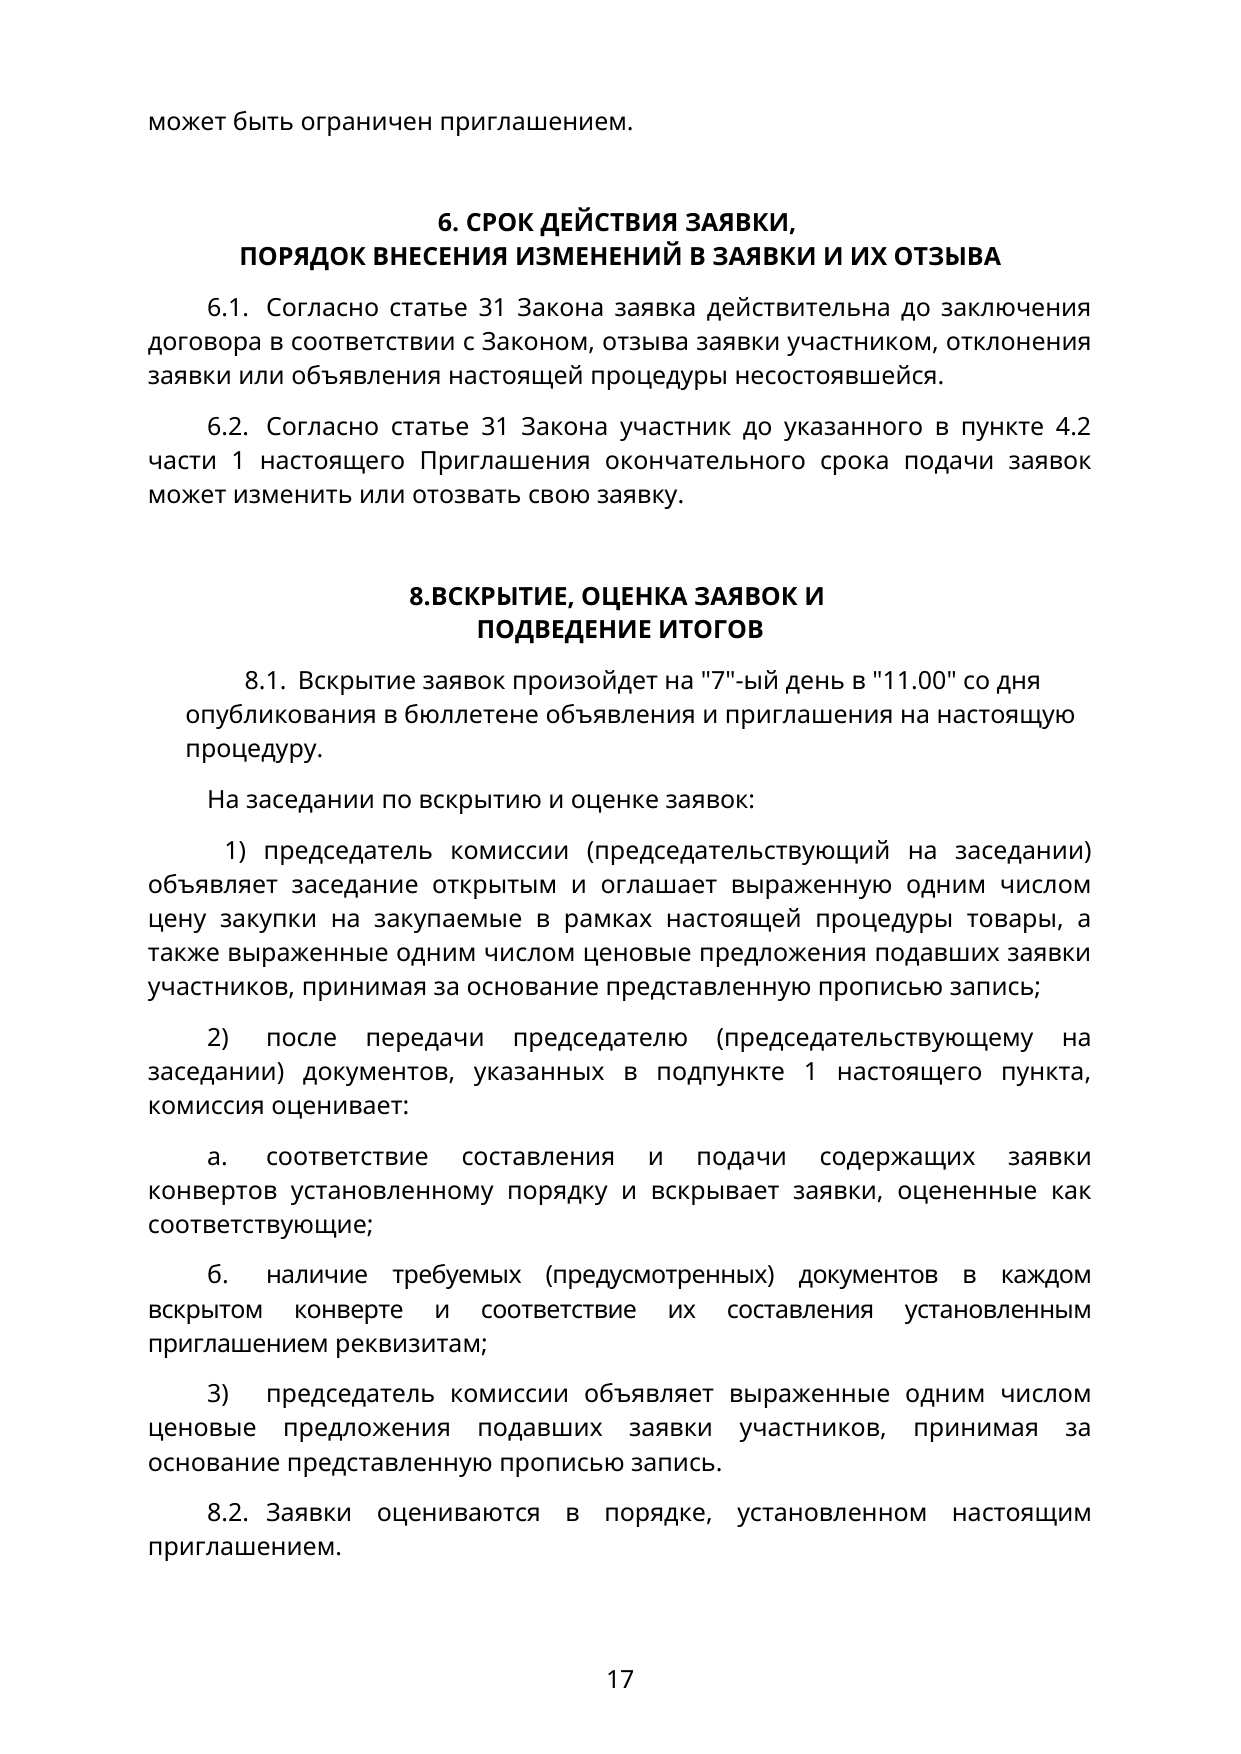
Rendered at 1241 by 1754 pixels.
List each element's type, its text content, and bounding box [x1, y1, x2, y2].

text 6.2. Согласно статье 31 Закона участник до указанного в пункте 4.2 части 1 настоящего Приглашения окончательного срока подачи заявок может изменить или отозвать свою заявку. [148, 408, 1092, 511]
text б. наличие требуемых (предусмотренных) документов в каждом вскрытом конверте и соответствие их составления установленным приглашением реквизитам; [148, 1257, 1092, 1359]
text 3) председатель комиссии объявляет выраженные одним числом ценовые предложения подавших заявки участников, принимая за основание представленную прописью запись. [148, 1376, 1092, 1478]
text 2) после передачи председателю (председательствующему на заседании) документов, указанных в подпункте 1 настоящего пункта, комиссия оценивает: [148, 1019, 1092, 1122]
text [148, 103, 1092, 137]
text 8.1. Вскрытие заявок произойдет на "7"-ый день в "11.00" со дня опубликования в бюллетене объявления и приглашения на настоящую процедуру. [185, 663, 1092, 765]
text На заседании по вскрытию и оценке заявок: [148, 782, 1092, 816]
text 8.2. Заявки оцениваются в порядке, установленном настоящим приглашением. [148, 1495, 1092, 1563]
text 6. СРОК ДЕЙСТВИЯ ЗАЯВКИ, ПОРЯДОК ВНЕСЕНИЯ ИЗМЕНЕНИЙ В ЗАЯВКИ И ИХ ОТЗЫВА [207, 205, 1034, 273]
text 1) председатель комиссии (председательствующий на заседании) объявляет заседание открытым и оглашает выраженную одним числом цену закупки на закупаемые в рамках настоящей процедуры товары, а также выраженные одним числом ценовые предложения подавших заявки участников, принимая за основание представленную прописью запись; [148, 832, 1092, 1003]
text 6.1. Согласно статье 31 Закона заявка действительна до заключения договора в соответствии с Законом, отзыва заявки участником, отклонения заявки или объявления настоящей процедуры несостоявшейся. [148, 290, 1092, 392]
text а. соответствие составления и подачи содержащих заявки конвертов установленному порядку и вскрывает заявки, оцененные как соответствующие; [148, 1138, 1092, 1241]
text 8.ВСКРЫТИЕ, ОЦЕНКА ЗАЯВОК И ПОДВЕДЕНИЕ ИТОГОВ [148, 578, 1092, 646]
